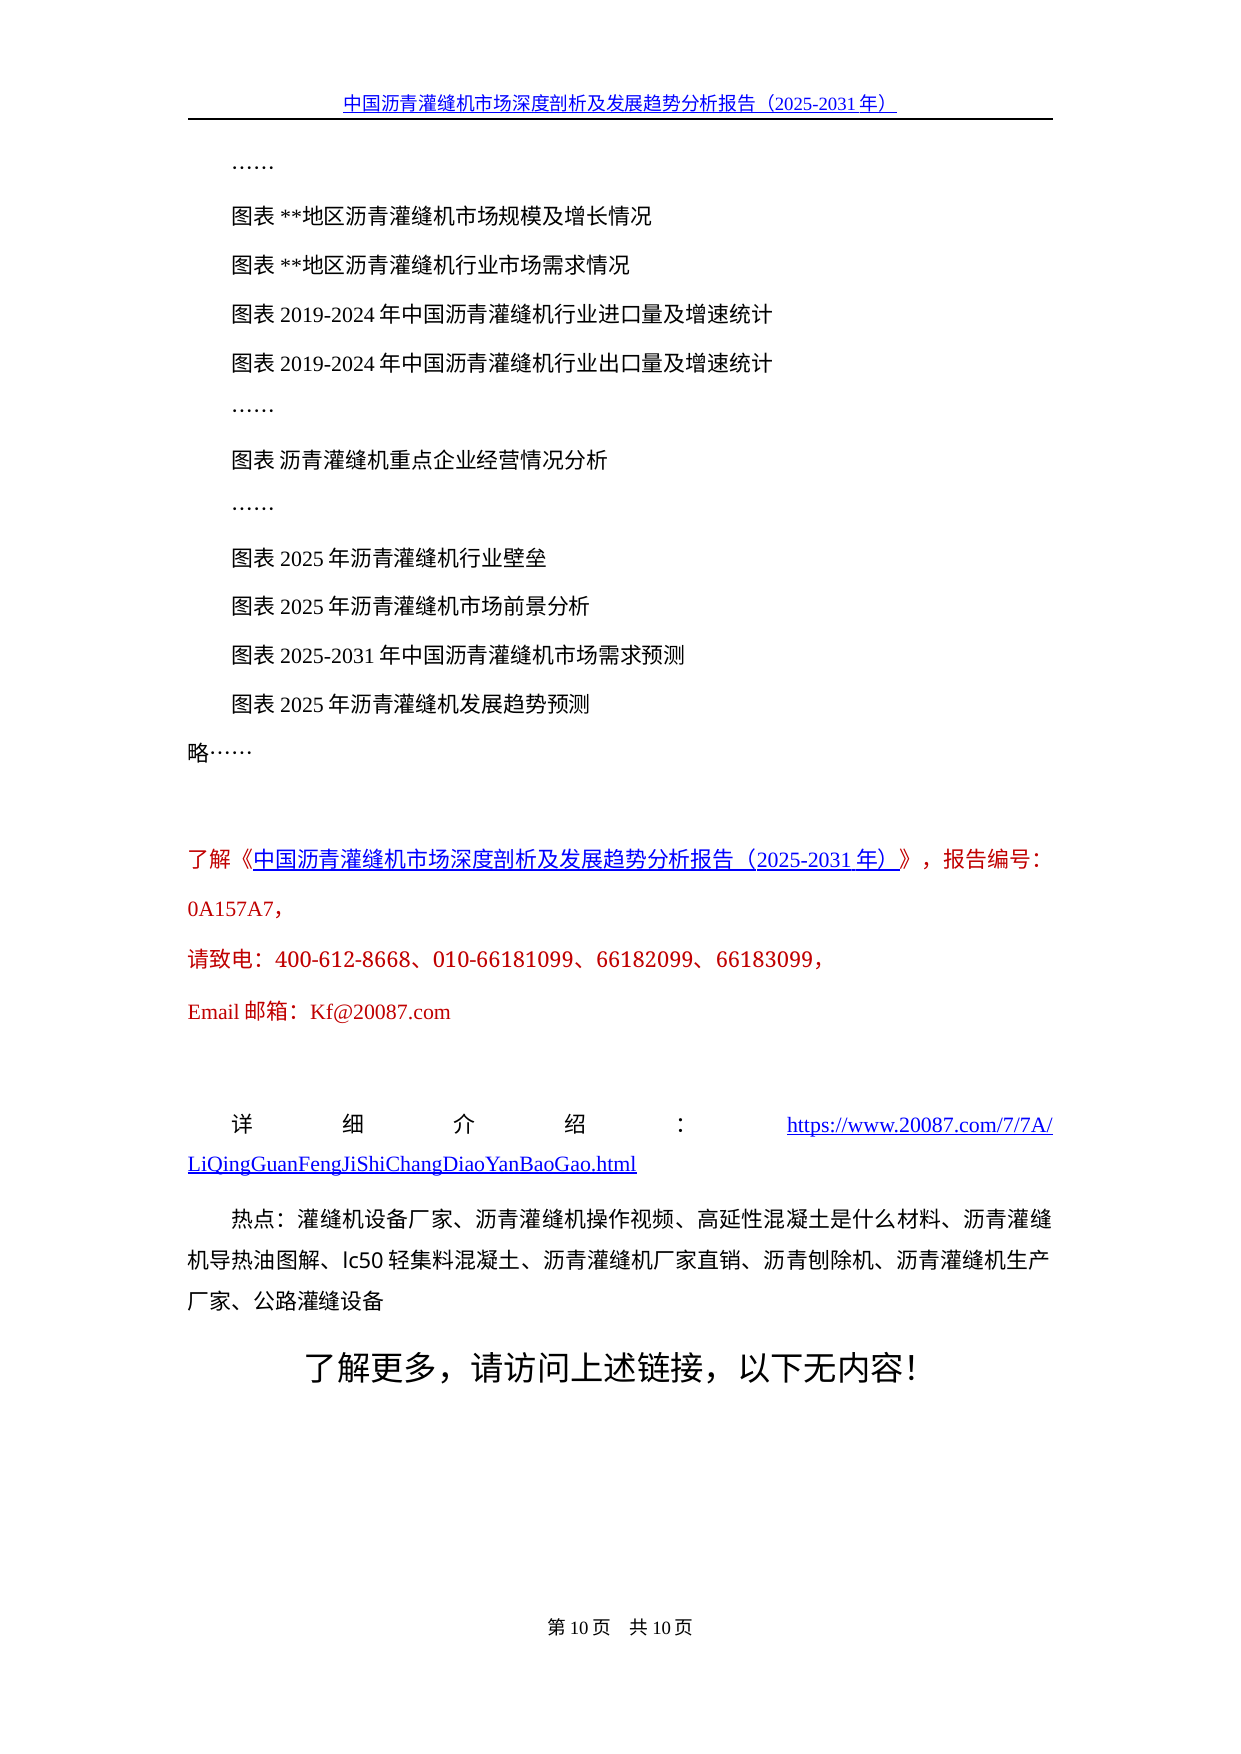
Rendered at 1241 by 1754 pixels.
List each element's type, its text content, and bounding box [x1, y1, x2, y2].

text 了解《中国沥青灌缝机市场深度剖析及发展趋势分析报告（2025-2031年）》，报告编号：0A157A7， [187, 842, 1053, 923]
text 请致电：400-612-8668、010-66181099、66182099、66183099， [187, 942, 1053, 974]
text 详细介绍：https://www.20087.com/7/7A/LiQingGuanFengJiShiChangDiaoYanBaoGao.html [187, 1106, 1053, 1179]
title 了解更多，请访问上述链接，以下无内容！ [187, 1333, 1053, 1398]
text Email邮箱：Kf@20087.com [187, 993, 1053, 1026]
text 热点：灌缝机设备厂家、沥青灌缝机操作视频、高延性混凝土是什么材料、沥青灌缝机导热油图解、lc50轻集料混凝土、沥青灌缝机厂家直销、沥青刨除机、沥青灌缝机生产厂家、公路灌缝设备 [187, 1202, 1053, 1316]
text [187, 150, 1053, 768]
